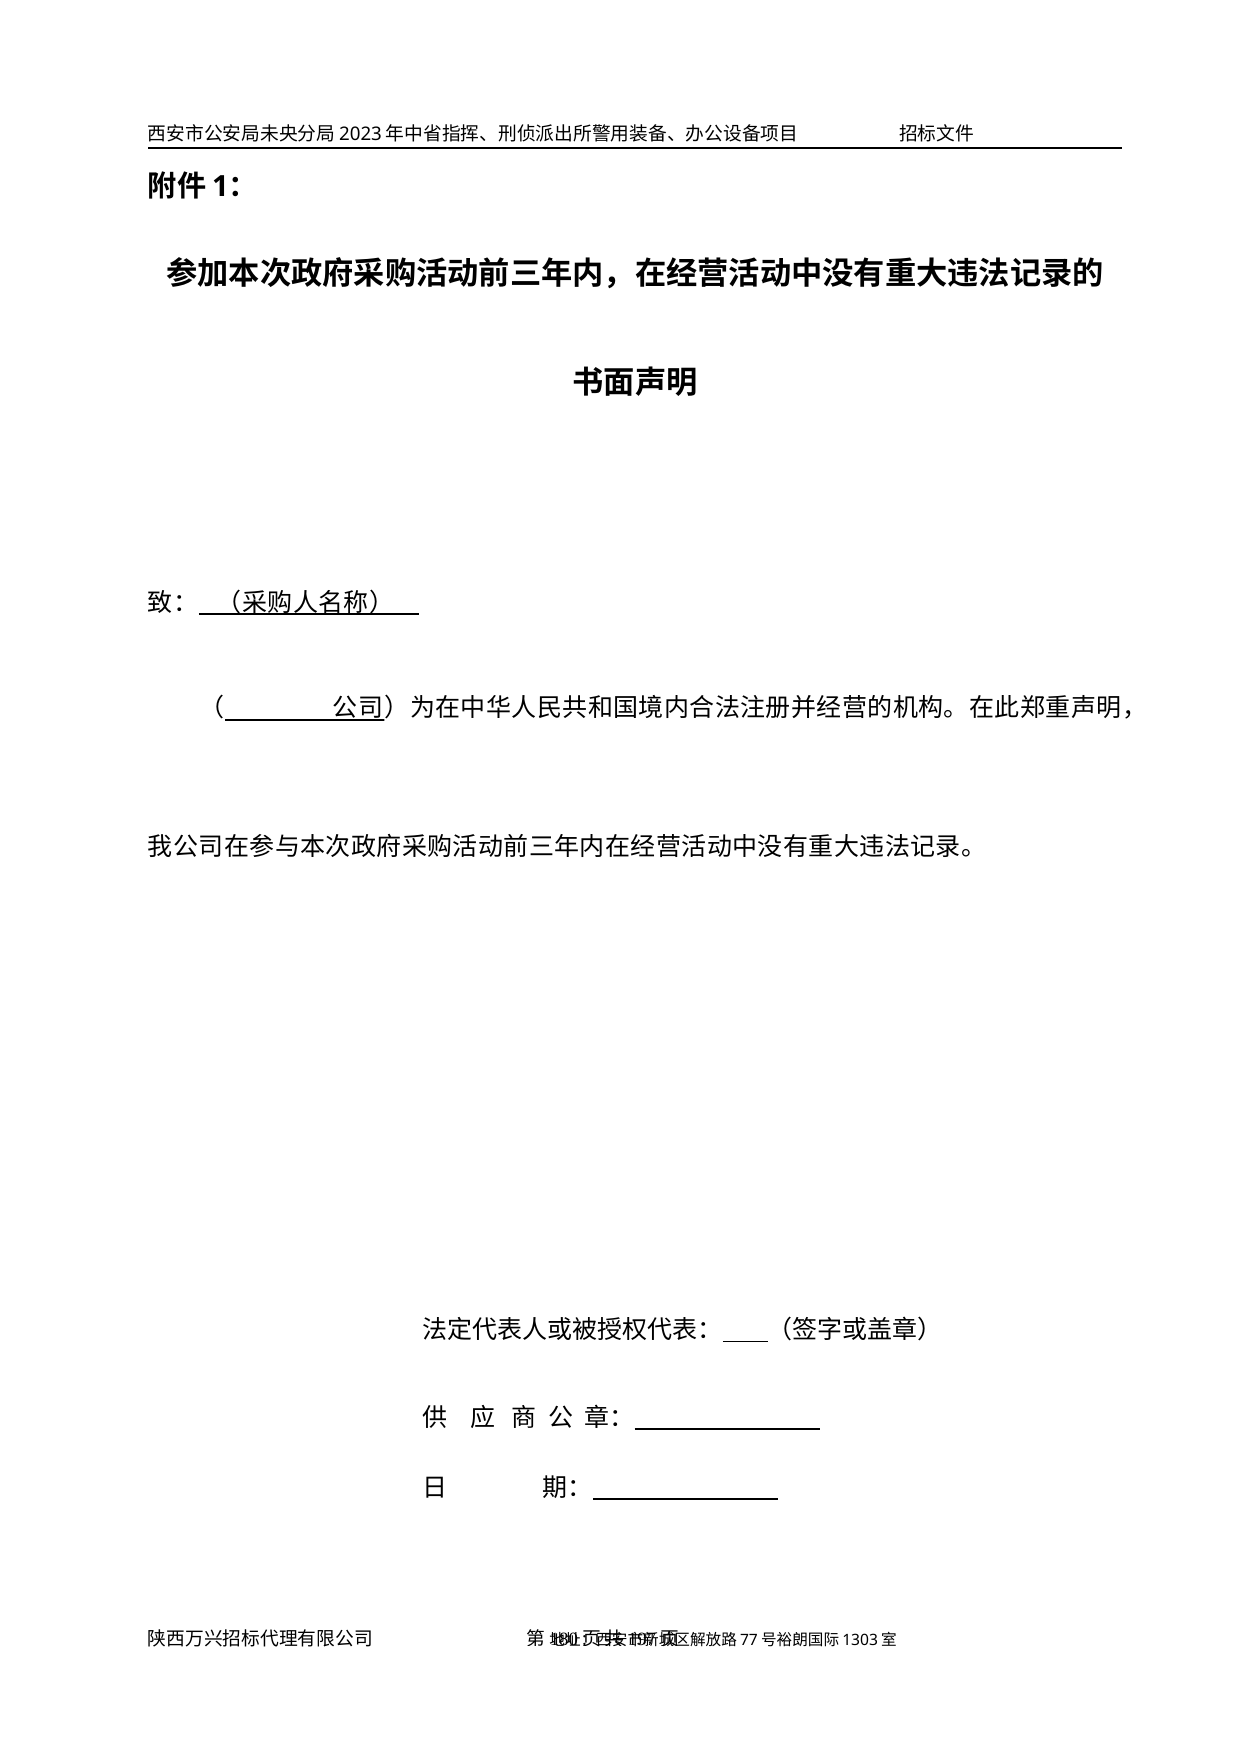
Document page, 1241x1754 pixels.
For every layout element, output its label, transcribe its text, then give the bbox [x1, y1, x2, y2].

text 日 期： [148, 1468, 1122, 1504]
text 法定代表人或被授权代表： （签字或盖章） [148, 1293, 1122, 1362]
text 书面声明 [148, 345, 1122, 414]
text 供 应 商 公 章： [148, 1380, 1122, 1450]
text （ 公司）为在中华人民共和国境内合法注册并经营的机构。在此郑重声明，我公司在参与本次政府采购活动前三年内在经营活动中没有重大违法记录。 [148, 671, 1122, 879]
text 附件1： [148, 149, 1122, 218]
text 参加本次政府采购活动前三年内，在经营活动中没有重大违法记录的 [148, 236, 1122, 305]
text 致： （采购人名称） [148, 565, 1122, 635]
